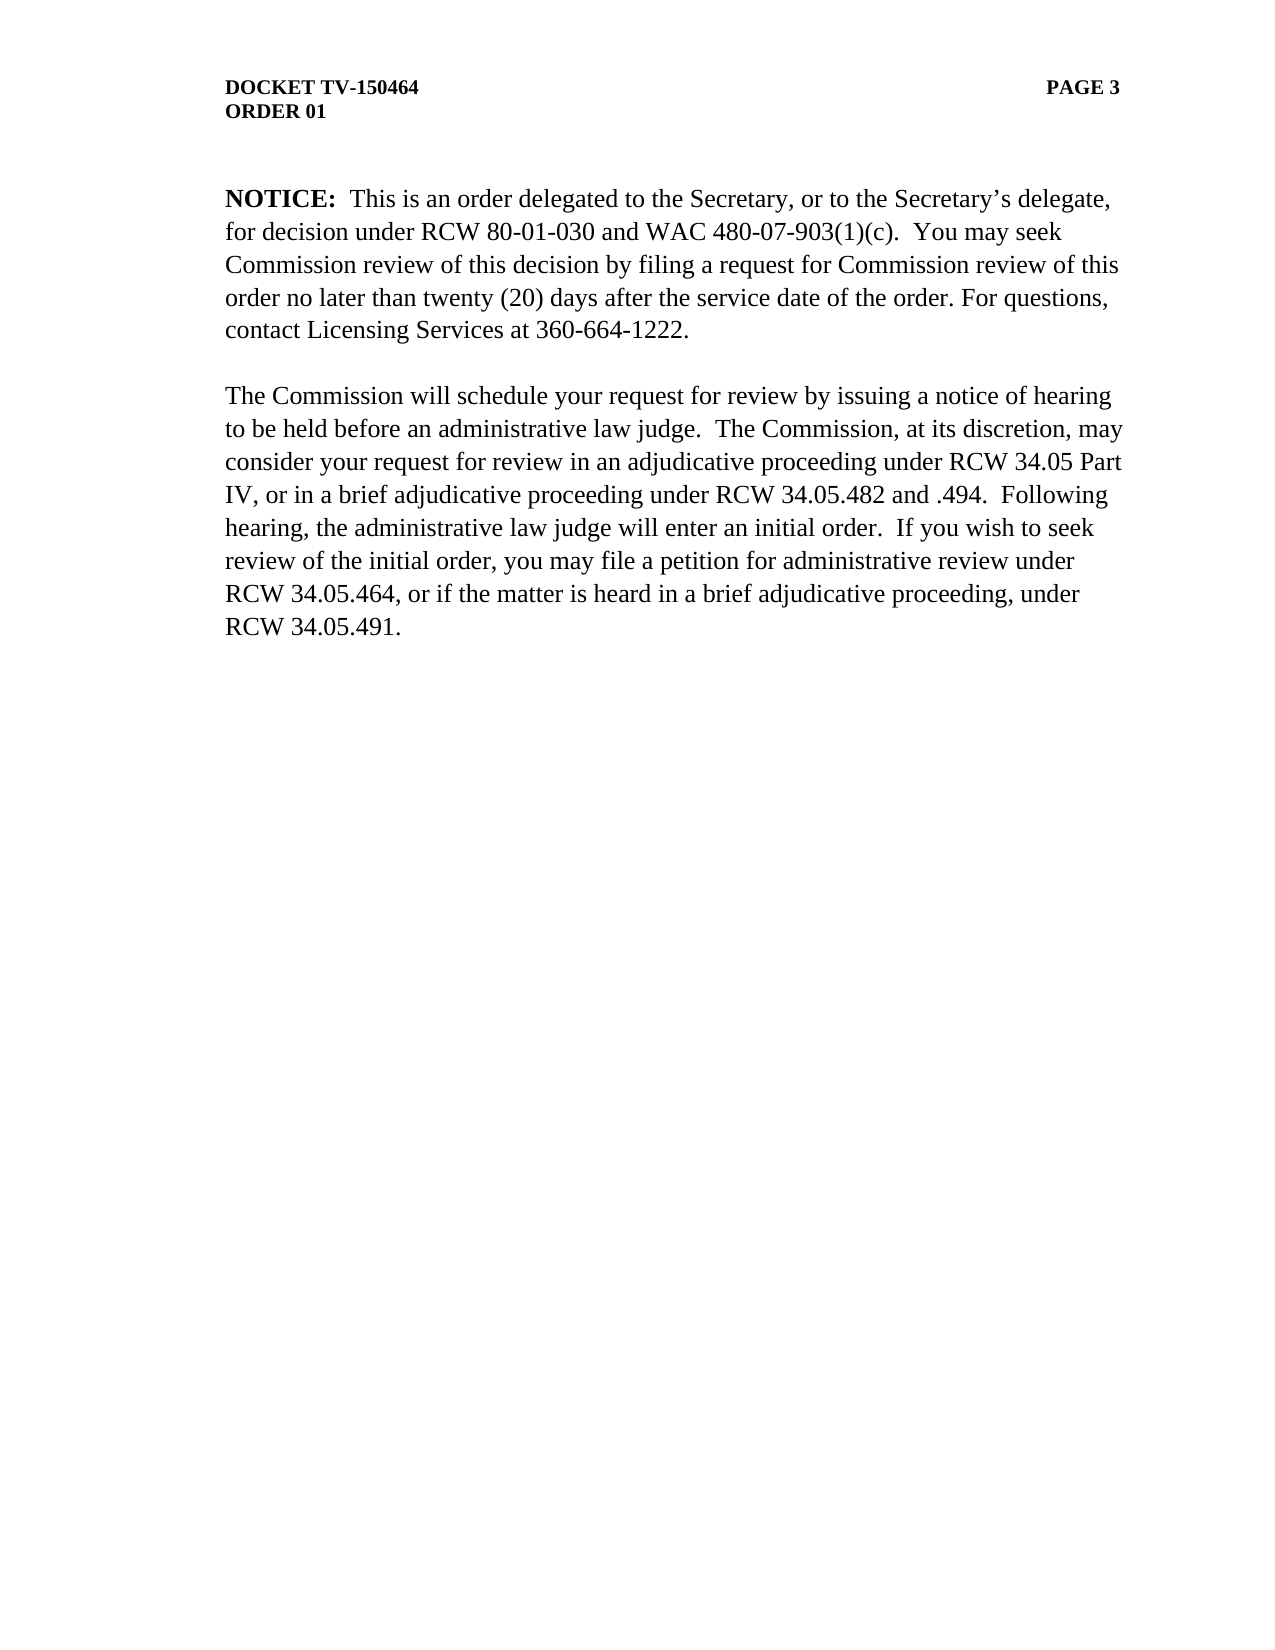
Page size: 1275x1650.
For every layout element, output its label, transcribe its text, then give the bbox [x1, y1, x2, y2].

text NOTICE: This is an order delegated to the Secretary, or to the Secretary’s delegate, for decision under RCW 80-01-030 and WAC 480-07-903(1)(c). You may seek Commission review of this decision by filing a request for Commission review of this order no later than twenty (20) days after the service date of the order. For questions, contact Licensing Services at 360-664-1222. [225, 183, 1125, 344]
text The Commission will schedule your request for review by issuing a notice of hearing to be held before an administrative law judge. The Commission, at its discretion, may consider your request for review in an adjudicative proceeding under RCW 34.05 Part IV, or in a brief adjudicative proceeding under RCW 34.05.482 and .494. Following hearing, the administrative law judge will enter an initial order. If you wish to seek review of the initial order, you may file a petition for administrative review under RCW 34.05.464, or if the matter is heard in a brief adjudicative proceeding, under RCW 34.05.491. [225, 380, 1125, 641]
